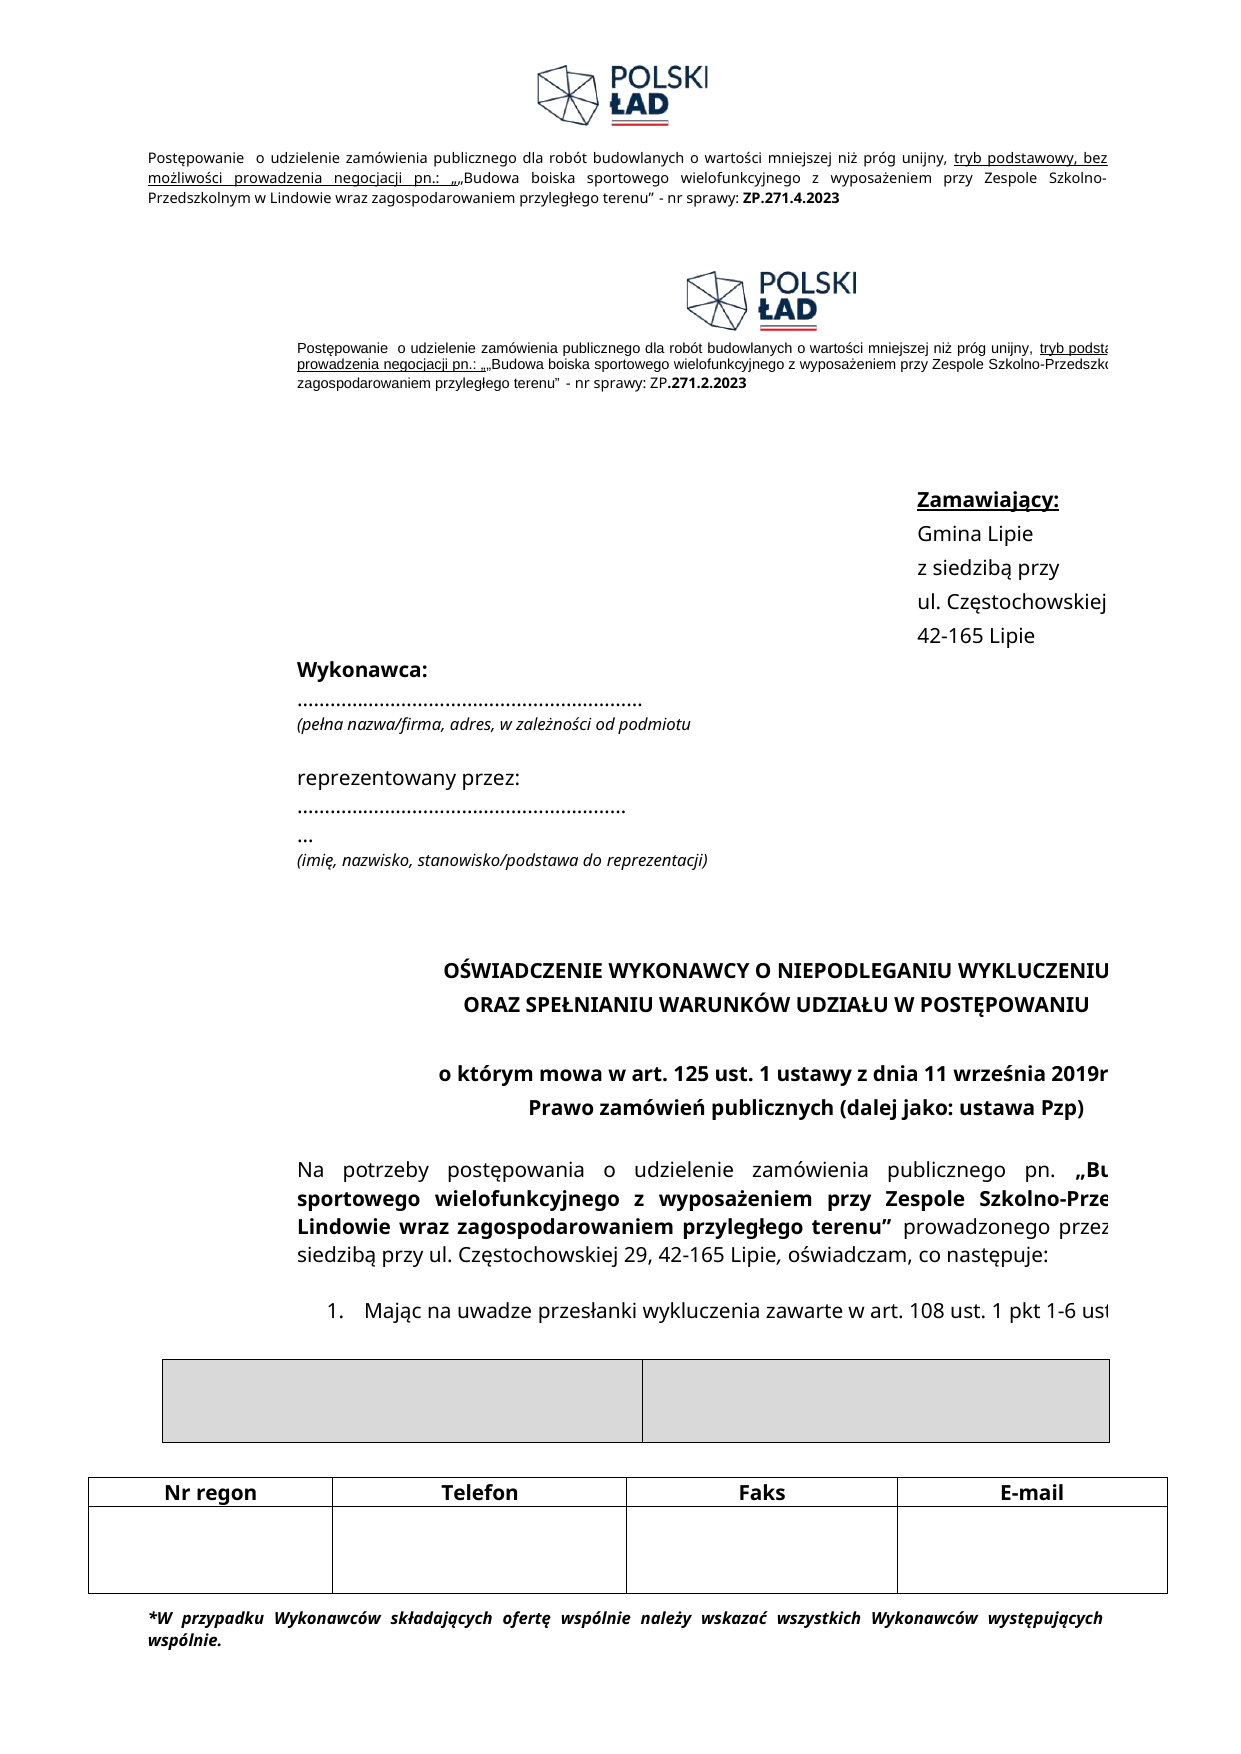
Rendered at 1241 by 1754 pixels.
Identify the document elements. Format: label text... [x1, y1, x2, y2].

table_header Faks [627, 1478, 897, 1506]
table_cell [898, 1507, 1167, 1592]
table_cell [643, 1360, 1109, 1442]
table_cell [163, 1360, 642, 1442]
table_header Nr regon [89, 1478, 332, 1506]
table_cell [333, 1507, 626, 1592]
table_cell [89, 1507, 332, 1592]
table_header Telefon [333, 1478, 626, 1506]
table_header E-mail [898, 1478, 1167, 1506]
picture [537, 65, 708, 126]
text *W przypadku Wykonawców składających ofertę wspólnie należy wskazać wszystkich Wykonawców występujących wspólnie. [148, 1606, 1104, 1652]
table_cell [627, 1507, 897, 1592]
